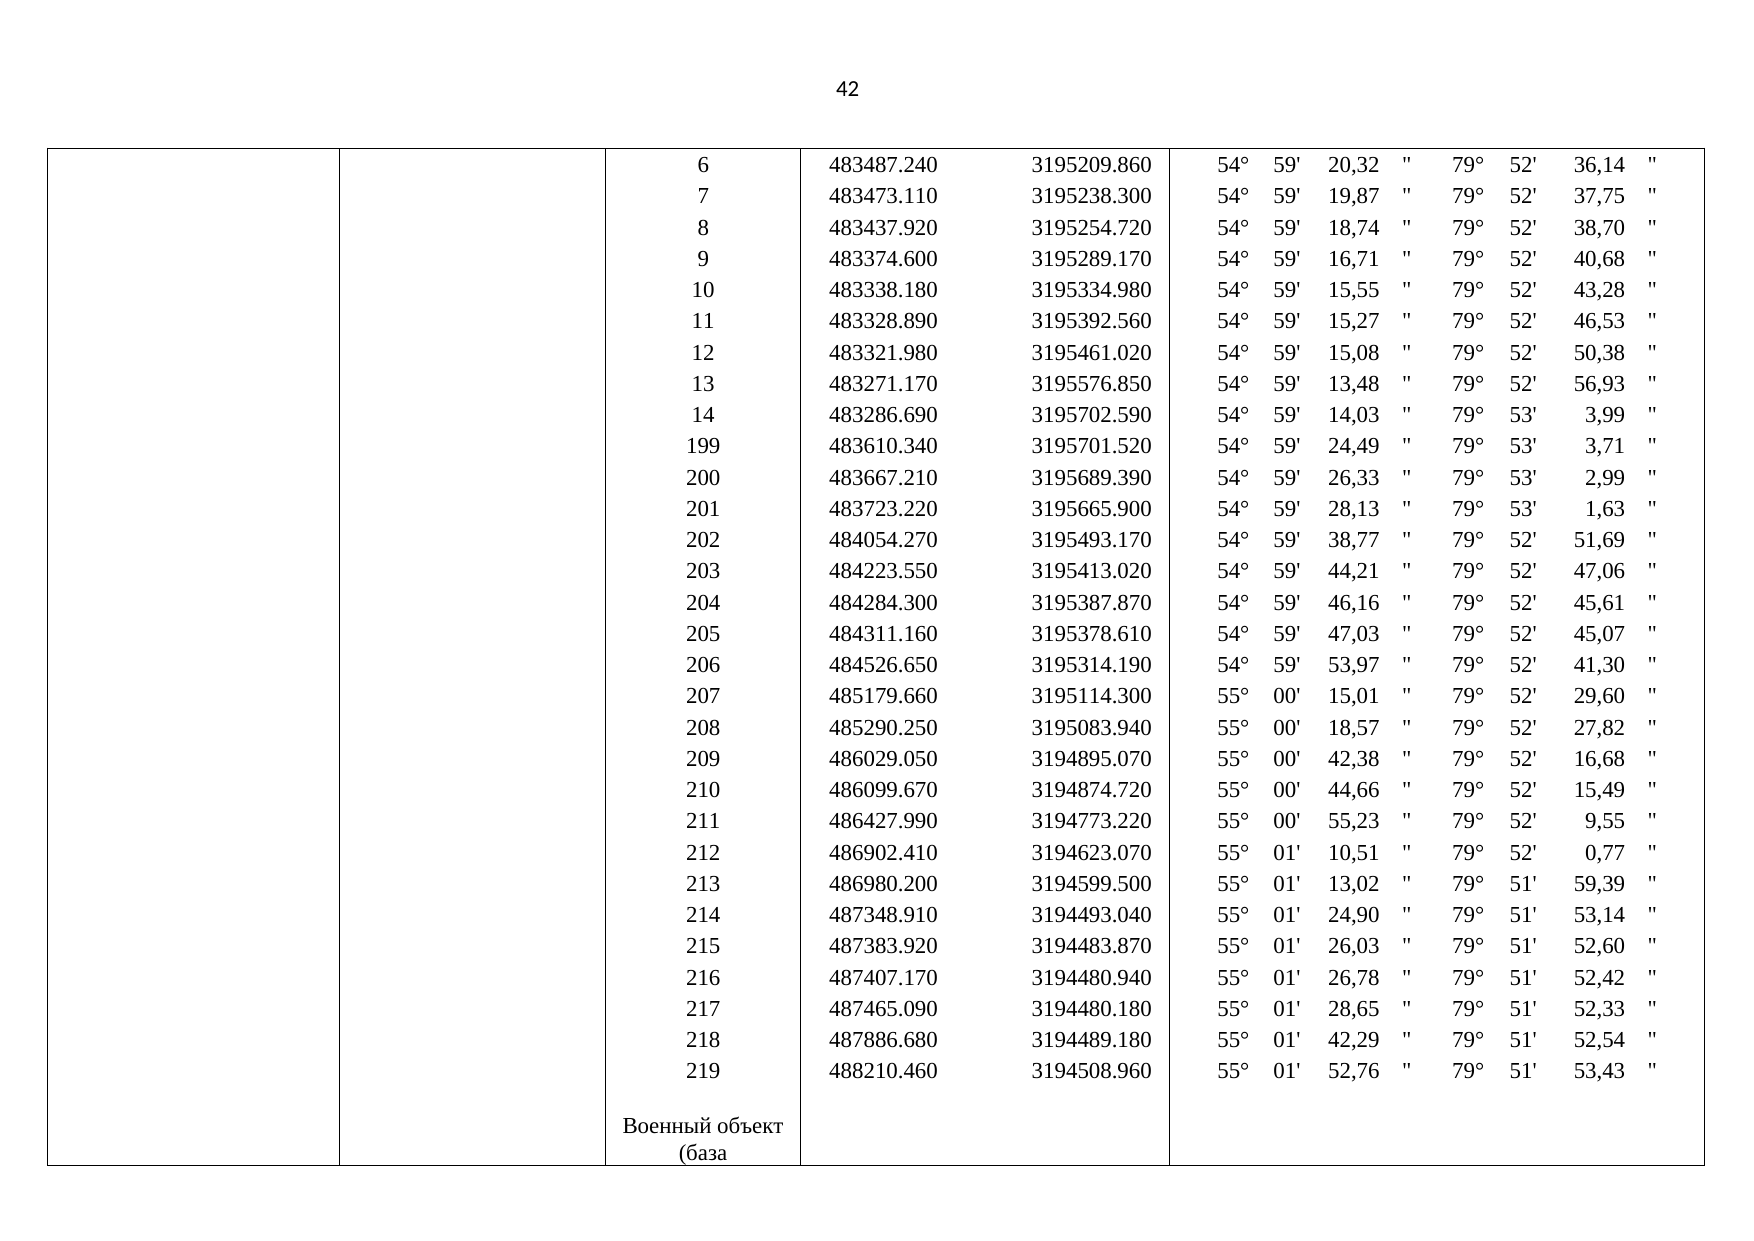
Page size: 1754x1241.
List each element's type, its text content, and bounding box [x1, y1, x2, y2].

table_cell [801, 149, 1169, 1165]
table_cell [48, 149, 339, 1165]
table_cell [1170, 149, 1704, 1165]
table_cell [340, 149, 605, 1165]
table_cell Северная: [606, 149, 800, 1165]
